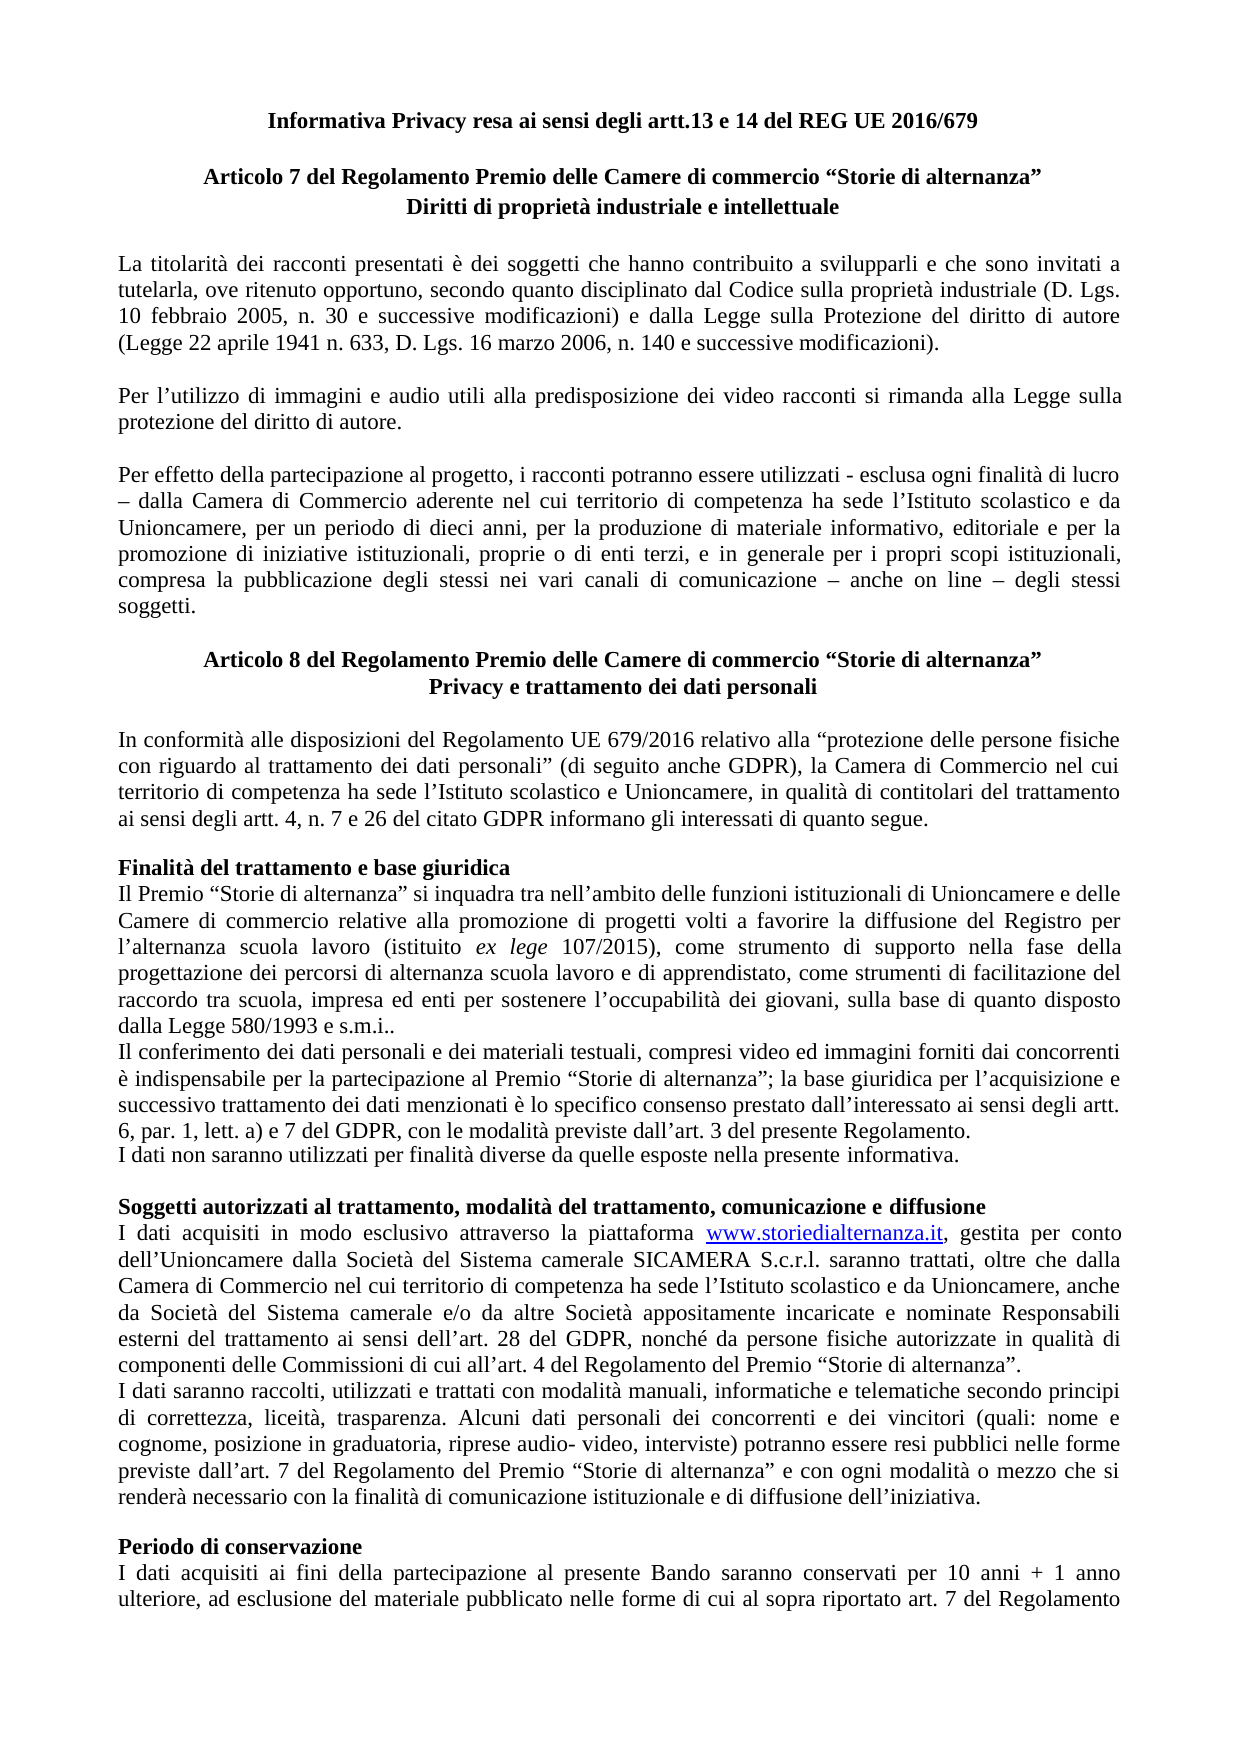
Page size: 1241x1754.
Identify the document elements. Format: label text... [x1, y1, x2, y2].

text Il conferimento dei dati personali e dei materiali testuali, compresi video ed immagini forniti dai concorrenti è indispensabile per la partecipazione al Premio “Storie di alternanza”; la base giuridica per l’acquisizione e successivo trattamento dei dati menzionati è lo specifico consenso prestato dall’interessato ai sensi degli artt. 6, par. 1, lett. a) e 7 del GDPR, con le modalità previste dall’art. 3 del presente Regolamento. [118, 1038, 1122, 1144]
subtitle Informativa Privacy resa ai sensi degli artt.13 e 14 del REG UE 2016/679 [121, 107, 1125, 133]
text Il Premio “Storie di alternanza” si inquadra tra nell’ambito delle funzioni istituzionali di Unioncamere e delle Camere di commercio relative alla promozione di progetti volti a favorire la diffusione del Registro per l’alternanza scuola lavoro (istituito ex lege 107/2015), come strumento di supporto nella fase della progettazione dei percorsi di alternanza scuola lavoro e di apprendistato, come strumenti di facilitazione del raccordo tra scuola, impresa ed enti per sostenere l’occupabilità dei giovani, sulla base di quanto disposto dalla Legge 580/1993 e s.m.i.. [118, 880, 1122, 1038]
text I dati non saranno utilizzati per finalità diverse da quelle esposte nella presente informativa. [118, 1144, 1134, 1167]
text Per effetto della partecipazione al progetto, i racconti potranno essere utilizzati - esclusa ogni finalità di lucro – dalla Camera di Commercio aderente nel cui territorio di competenza ha sede l’Istituto scolastico e da Unioncamere, per un periodo di dieci anni, per la produzione di materiale informativo, editoriale e per la promozione di iniziative istituzionali, proprie o di enti terzi, e in generale per i propri scopi istituzionali, compresa la pubblicazione degli stessi nei vari canali di comunicazione – anche on line – degli stessi soggetti. [118, 461, 1122, 619]
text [118, 1559, 1122, 1611]
subtitle Soggetti autorizzati al trattamento, modalità del trattamento, comunicazione e diffusione [118, 1193, 1134, 1219]
text I dati acquisiti in modo esclusivo attraverso la piattaforma www.storiedialternanza.it, gestita per conto dell’Unioncamere dalla Società del Sistema camerale SICAMERA S.c.r.l. saranno trattati, oltre che dalla Camera di Commercio nel cui territorio di competenza ha sede l’Istituto scolastico e da Unioncamere, anche da Società del Sistema camerale e/o da altre Società appositamente incaricate e nominate Responsabili esterni del trattamento ai sensi dell’art. 28 del GDPR, nonché da persone fisiche autorizzate in qualità di componenti delle Commissioni di cui all’art. 4 del Regolamento del Premio “Storie di alternanza”. [118, 1219, 1122, 1378]
text Per l’utilizzo di immagini e audio utili alla predisposizione dei video racconti si rimanda alla Legge sulla protezione del diritto di autore. [118, 382, 1125, 434]
subtitle Diritti di proprietà industriale e intellettuale [121, 193, 1125, 220]
subtitle Privacy e trattamento dei dati personali [121, 673, 1125, 699]
subtitle Articolo 8 del Regolamento Premio delle Camere di commercio “Storie di alternanza” [121, 646, 1125, 673]
subtitle Periodo di conservazione [118, 1536, 1134, 1559]
subtitle Finalità del trattamento e base giuridica [118, 857, 1134, 880]
text I dati saranno raccolti, utilizzati e trattati con modalità manuali, informatiche e telematiche secondo principi di correttezza, liceità, trasparenza. Alcuni dati personali dei concorrenti e dei vincitori (quali: nome e cognome, posizione in graduatoria, riprese audio- video, interviste) potranno essere resi pubblici nelle forme previste dall’art. 7 del Regolamento del Premio “Storie di alternanza” e con ogni modalità o mezzo che si renderà necessario con la finalità di comunicazione istituzionale e di diffusione dell’iniziativa. [118, 1378, 1122, 1509]
text In conformità alle disposizioni del Regolamento UE 679/2016 relativo alla “protezione delle persone fisiche con riguardo al trattamento dei dati personali” (di seguito anche GDPR), la Camera di Commercio nel cui territorio di competenza ha sede l’Istituto scolastico e Unioncamere, in qualità di contitolari del trattamento ai sensi degli artt. 4, n. 7 e 26 del citato GDPR informano gli interessati di quanto segue. [118, 726, 1122, 831]
text La titolarità dei racconti presentati è dei soggetti che hanno contribuito a svilupparli e che sono invitati a tutelarla, ove ritenuto opportuno, secondo quanto disciplinato dal Codice sulla proprietà industriale (D. Lgs. 10 febbraio 2005, n. 30 e successive modificazioni) e dalla Legge sulla Protezione del diritto di autore (Legge 22 aprile 1941 n. 633, D. Lgs. 16 marzo 2006, n. 140 e successive modificazioni). [118, 250, 1122, 355]
subtitle Articolo 7 del Regolamento Premio delle Camere di commercio “Storie di alternanza” [121, 163, 1125, 189]
